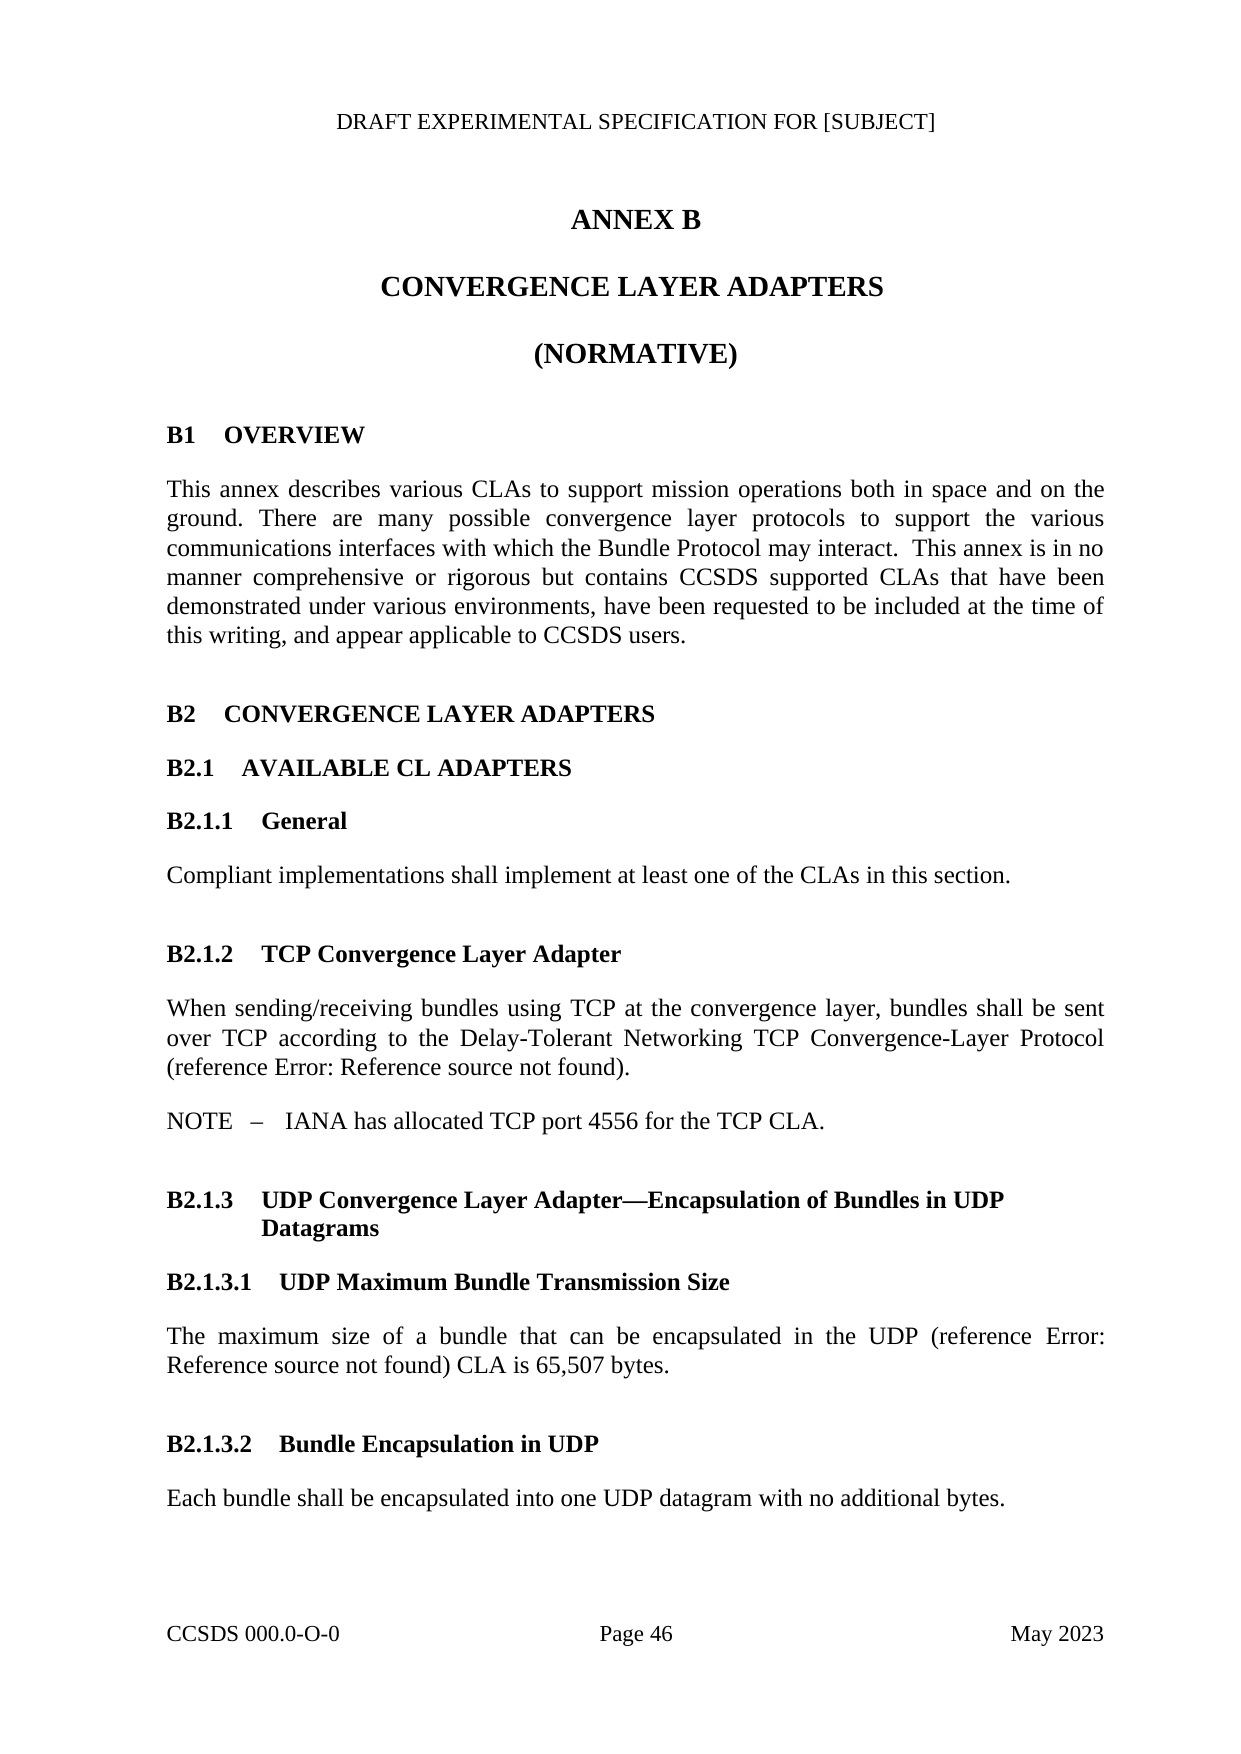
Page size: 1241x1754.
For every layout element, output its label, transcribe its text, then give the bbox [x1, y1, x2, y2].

list UDP Maximum Bundle Transmission Size [166, 1267, 1105, 1296]
text NOTE – IANA has allocated TCP port 4556 for the TCP CLA. [166, 1106, 1105, 1135]
list UDP Convergence Layer Adapter—Encapsulation of Bundles in UDP Datagrams [166, 1185, 1105, 1242]
list OVERVIEW [166, 420, 1105, 449]
text This annex describes various CLAs to support mission operations both in space and on the ground. There are many possible convergence layer protocols to support the various communications interfaces with which the Bundle Protocol may interact. This annex is in no manner comprehensive or rigorous but contains CCSDS supported CLAs that have been demonstrated under various environments, have been requested to be included at the time of this writing, and appear applicable to CCSDS users. [166, 474, 1105, 649]
list General [166, 806, 1105, 835]
list AVAILABLE CL ADAPTERS [166, 753, 1105, 781]
list Bundle Encapsulation in UDP [166, 1429, 1105, 1458]
text Compliant implementations shall implement at least one of the CLAs in this section. [166, 860, 1105, 889]
text Each bundle shall be encapsulated into one UDP datagram with no additional bytes. [166, 1483, 1105, 1512]
list TCP Convergence Layer Adapter [166, 939, 1105, 968]
list CONVERGENCE LAYER ADAPTERS [166, 699, 1105, 728]
subtitle CONVERGENCE LAYER ADAPTERS (NORMATIVE) [166, 202, 1105, 370]
